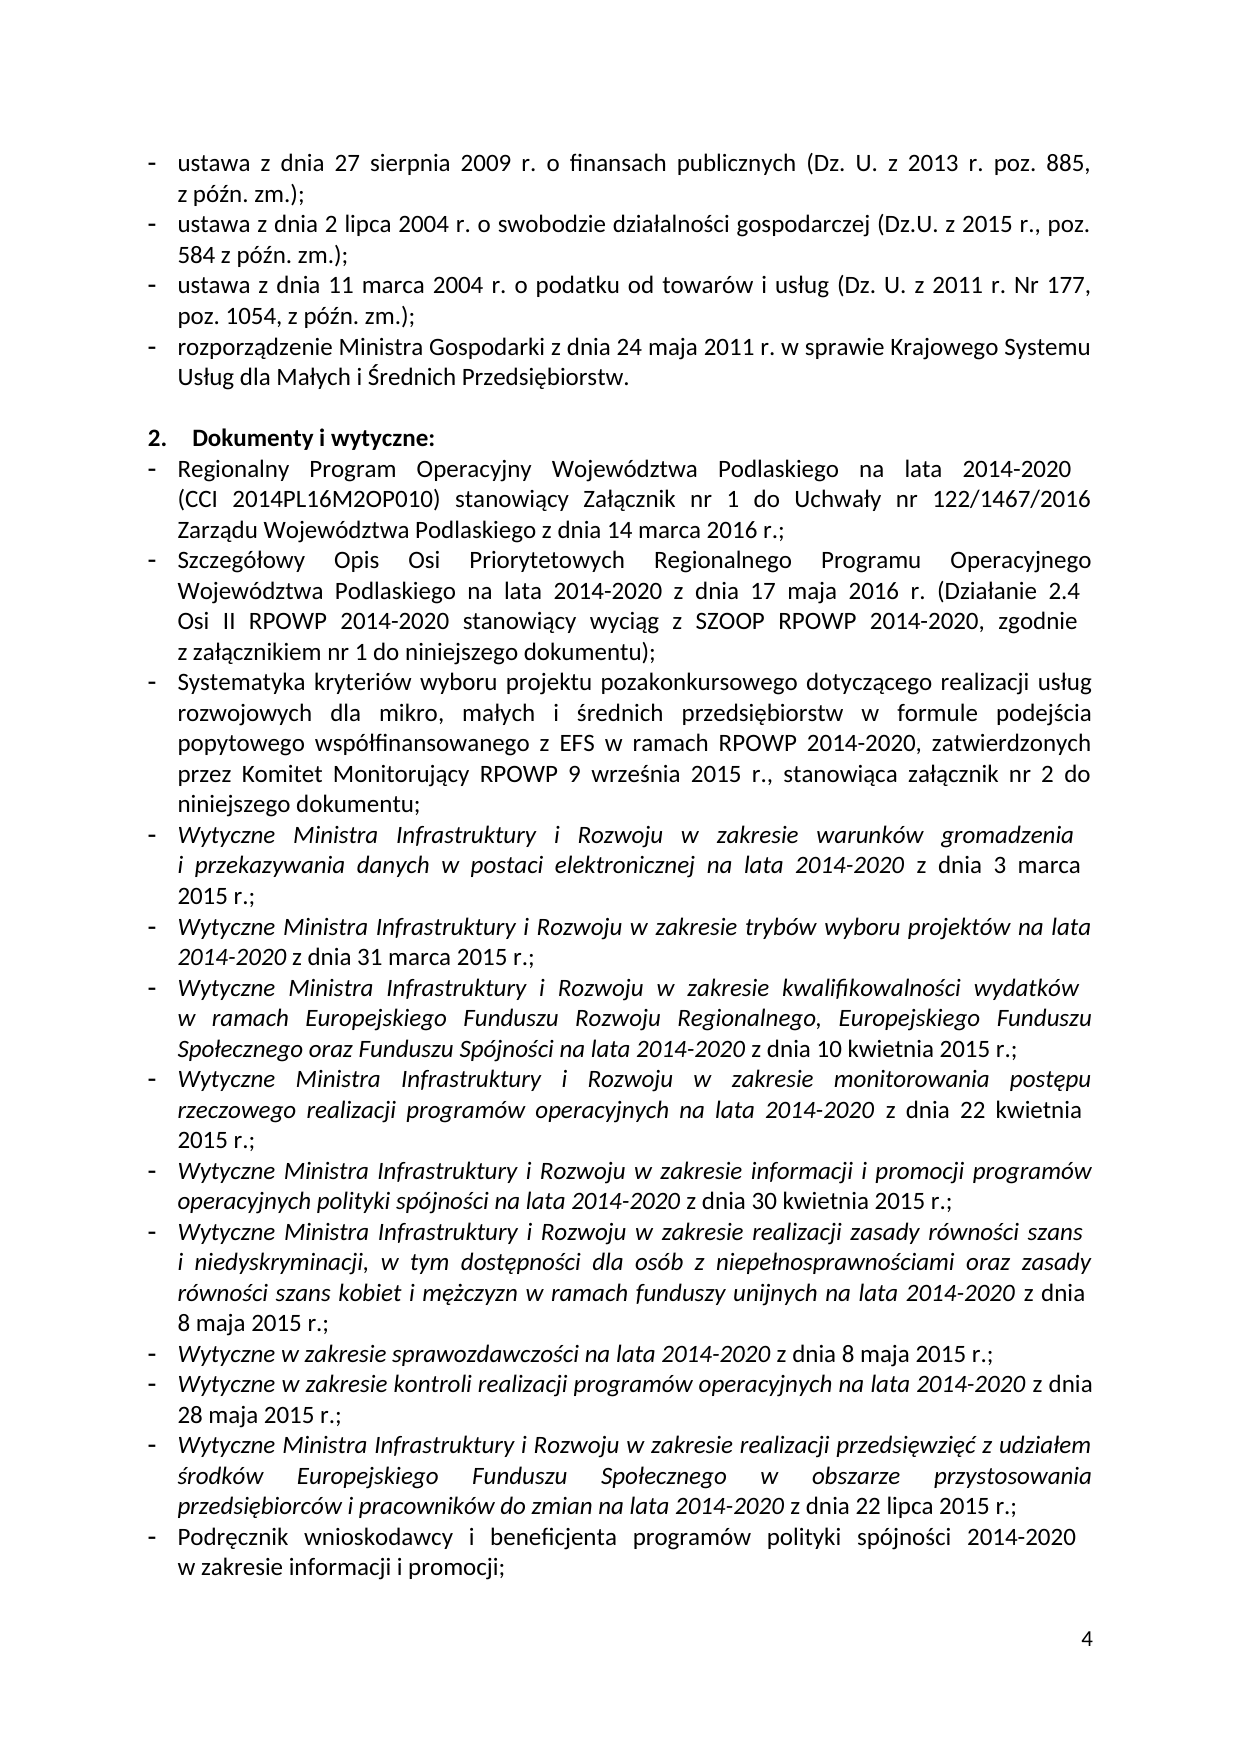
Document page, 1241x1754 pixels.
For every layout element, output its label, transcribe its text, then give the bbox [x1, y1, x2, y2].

text 2. Dokumenty i wytyczne: [148, 422, 1093, 453]
list rozporządzenie Ministra Gospodarki z dnia 24 maja 2011 r. w sprawie Krajowego Systemu Usług dla Małych i Średnich Przedsiębiorstw. [148, 331, 1093, 392]
list Regionalny Program Operacyjny Województwa Podlaskiego na lata 2014-2020 (CCI 2014PL16M2OP010) stanowiący Załącznik nr 1 do Uchwały nr 122/1467/2016 Zarządu Województwa Podlaskiego z dnia 14 marca 2016 r.; [148, 453, 1093, 544]
list Wytyczne Ministra Infrastruktury i Rozwoju w zakresie informacji i promocji programów operacyjnych polityki spójności na lata 2014-2020 z dnia 30 kwietnia 2015 r.; [148, 1155, 1093, 1216]
list Systematyka kryteriów wyboru projektu pozakonkursowego dotyczącego realizacji usług rozwojowych dla mikro, małych i średnich przedsiębiorstw w formule podejścia popytowego współfinansowanego z EFS w ramach RPOWP 2014-2020, zatwierdzonych przez Komitet Monitorujący RPOWP 9 września 2015 r., stanowiąca załącznik nr 2 do niniejszego dokumentu; [148, 666, 1093, 819]
list Wytyczne Ministra Infrastruktury i Rozwoju w zakresie monitorowania postępu rzeczowego realizacji programów operacyjnych na lata 2014-2020 z dnia 22 kwietnia 2015 r.; [148, 1063, 1093, 1155]
list Wytyczne Ministra Infrastruktury i Rozwoju w zakresie realizacji przedsięwzięć z udziałem środków Europejskiego Funduszu Społecznego w obszarze przystosowania przedsiębiorców i pracowników do zmian na lata 2014-2020 z dnia 22 lipca 2015 r.; [148, 1429, 1093, 1521]
list Wytyczne Ministra Infrastruktury i Rozwoju w zakresie kwalifikowalności wydatków w ramach Europejskiego Funduszu Rozwoju Regionalnego, Europejskiego Funduszu Społecznego oraz Funduszu Spójności na lata 2014-2020 z dnia 10 kwietnia 2015 r.; [148, 972, 1093, 1063]
list Podręcznik wnioskodawcy i beneficjenta programów polityki spójności 2014-2020 w zakresie informacji i promocji; [148, 1521, 1093, 1582]
list Wytyczne Ministra Infrastruktury i Rozwoju w zakresie trybów wyboru projektów na lata 2014-2020 z dnia 31 marca 2015 r.; [148, 911, 1093, 972]
list ustawa z dnia 11 marca 2004 r. o podatku od towarów i usług (Dz. U. z 2011 r. Nr 177, poz. 1054, z późn. zm.); [148, 270, 1093, 331]
list Szczegółowy Opis Osi Priorytetowych Regionalnego Programu Operacyjnego Województwa Podlaskiego na lata 2014-2020 z dnia 17 maja 2016 r. (Działanie 2.4 Osi II RPOWP 2014-2020 stanowiący wyciąg z SZOOP RPOWP 2014-2020, zgodnie z załącznikiem nr 1 do niniejszego dokumentu); [148, 544, 1093, 666]
list ustawa z dnia 27 sierpnia 2009 r. o finansach publicznych (Dz. U. z 2013 r. poz. 885, z późn. zm.); [148, 148, 1093, 209]
list Wytyczne Ministra Infrastruktury i Rozwoju w zakresie warunków gromadzenia i przekazywania danych w postaci elektronicznej na lata 2014-2020 z dnia 3 marca 2015 r.; [148, 819, 1093, 911]
list Wytyczne w zakresie kontroli realizacji programów operacyjnych na lata 2014-2020 z dnia 28 maja 2015 r.; [148, 1368, 1093, 1429]
list ustawa z dnia 2 lipca 2004 r. o swobodzie działalności gospodarczej (Dz.U. z 2015 r., poz. 584 z późn. zm.); [148, 209, 1093, 270]
list Wytyczne w zakresie sprawozdawczości na lata 2014-2020 z dnia 8 maja 2015 r.; [148, 1338, 1093, 1368]
list Wytyczne Ministra Infrastruktury i Rozwoju w zakresie realizacji zasady równości szans i niedyskryminacji, w tym dostępności dla osób z niepełnosprawnościami oraz zasady równości szans kobiet i mężczyzn w ramach funduszy unijnych na lata 2014-2020 z dnia 8 maja 2015 r.; [148, 1216, 1093, 1338]
